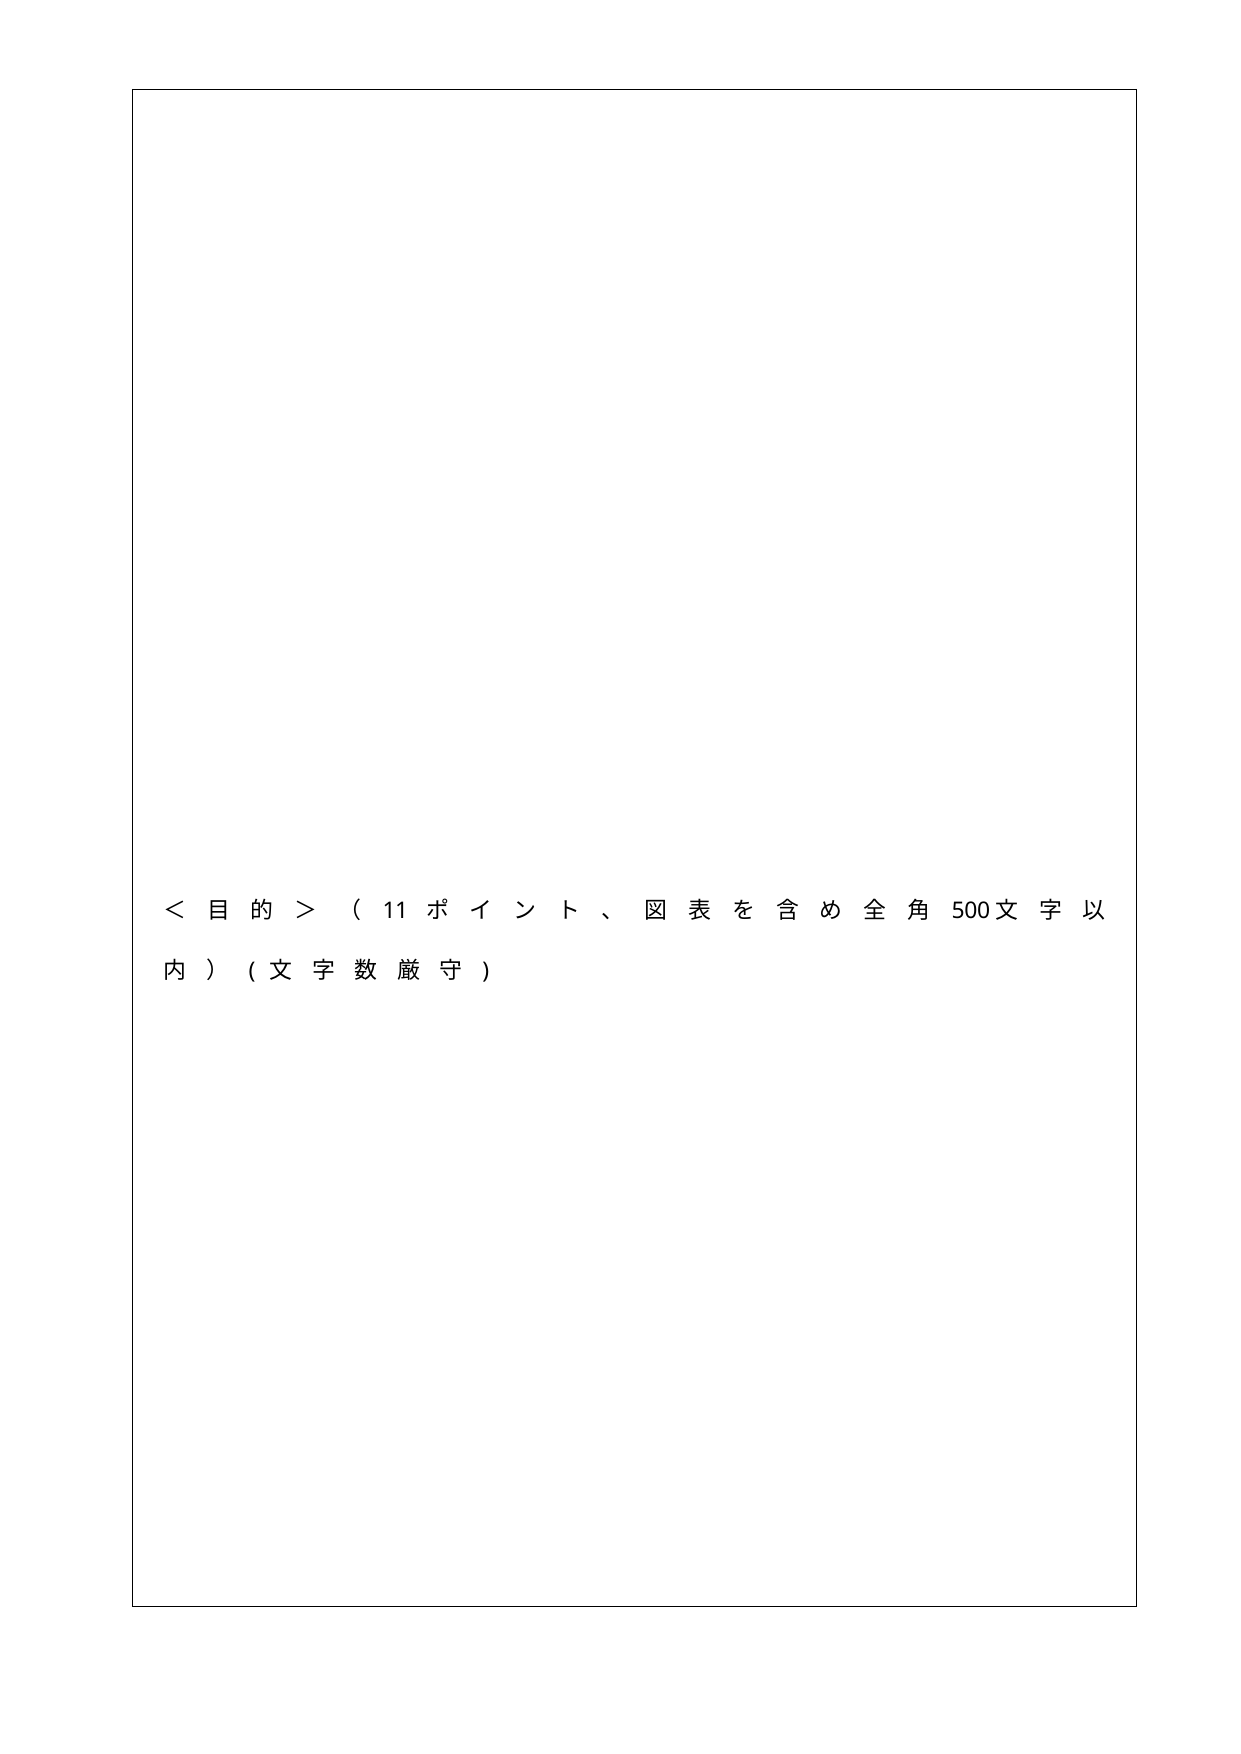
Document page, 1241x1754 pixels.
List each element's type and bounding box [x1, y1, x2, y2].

table_cell [133, 90, 1136, 1606]
